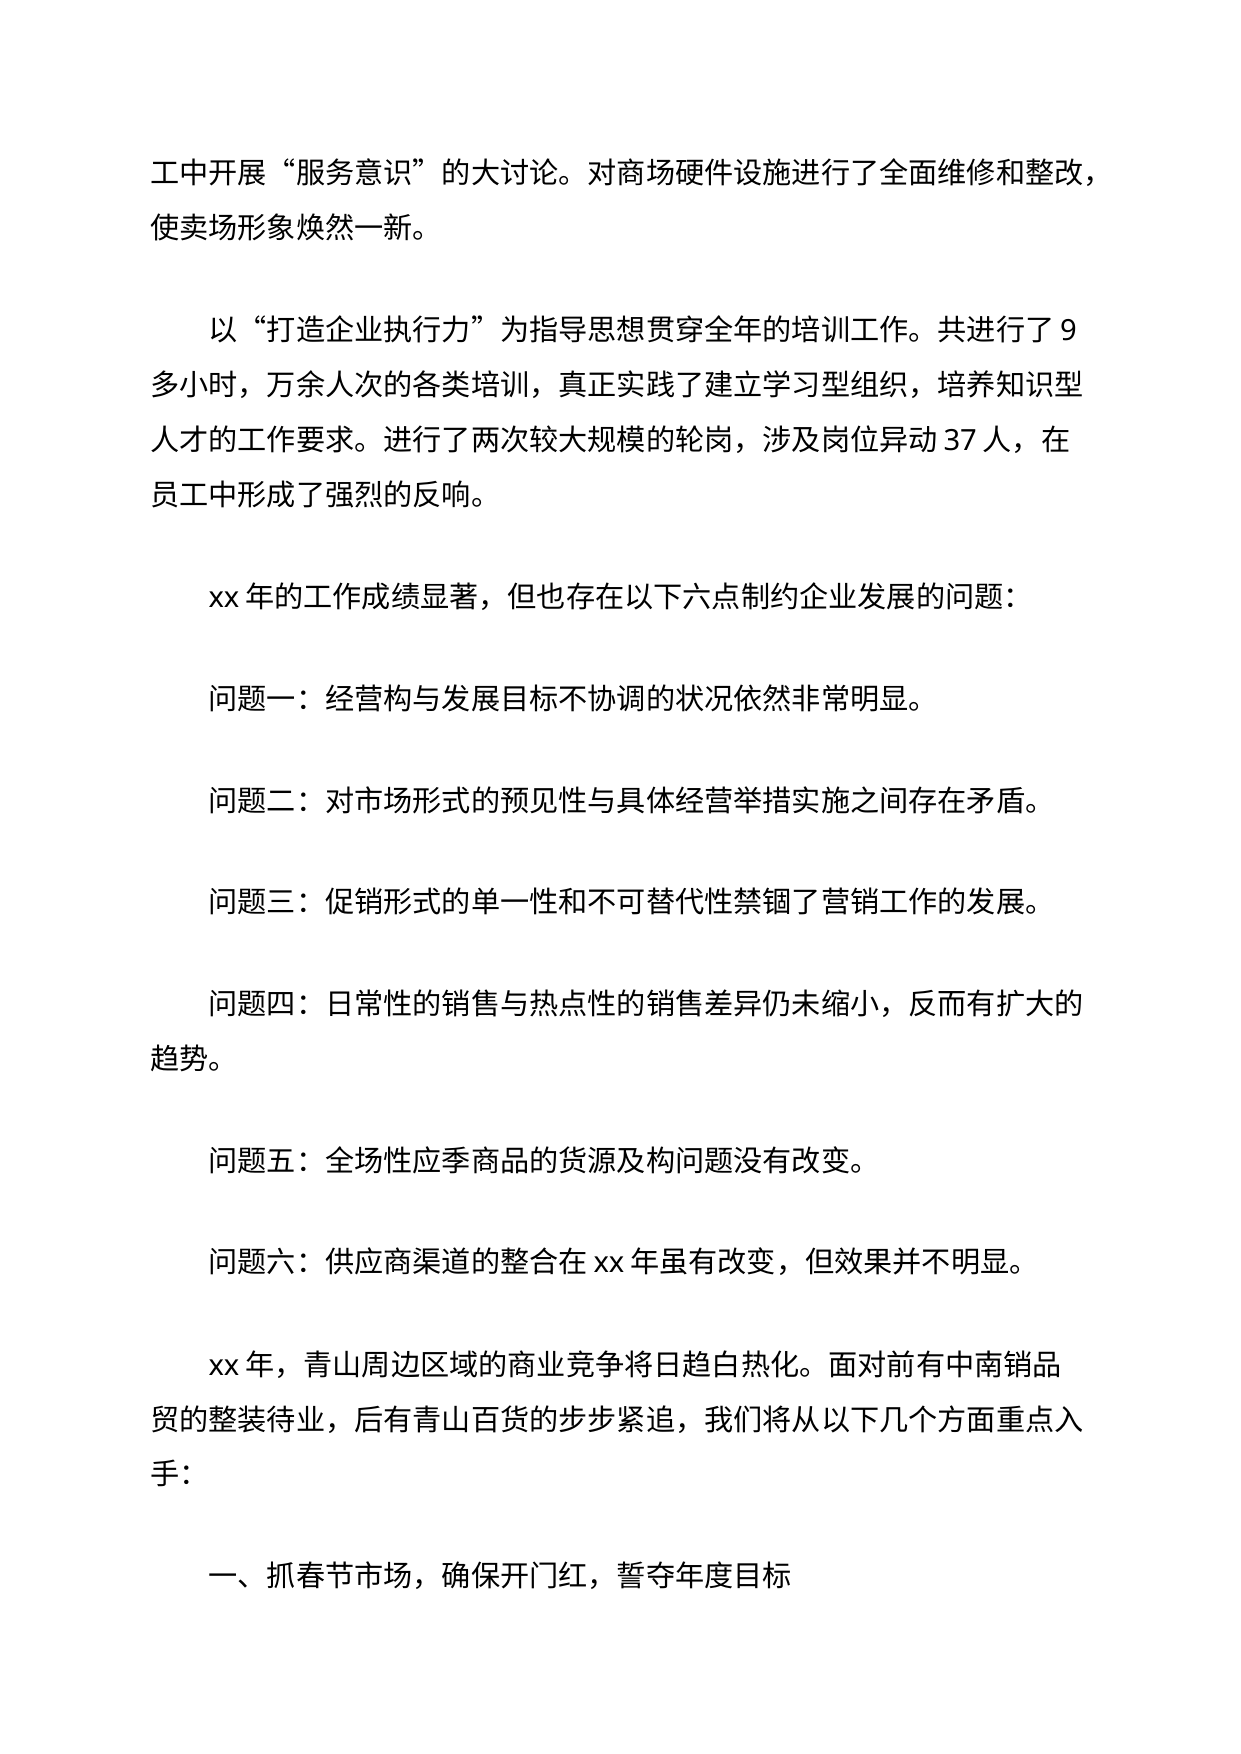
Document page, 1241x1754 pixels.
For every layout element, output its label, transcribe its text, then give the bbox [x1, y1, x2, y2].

text 问题一：经营构与发展目标不协调的状况依然非常明显。 [150, 675, 1090, 718]
text 以“打造企业执行力”为指导思想贯穿全年的培训工作。共进行了9多小时，万余人次的各类培训，真正实践了建立学习型组织，培养知识型人才的工作要求。进行了两次较大规模的轮岗，涉及岗位异动37人，在员工中形成了强烈的反响。 [150, 307, 1090, 514]
text 问题四：日常性的销售与热点性的销售差异仍未缩小，反而有扩大的趋势。 [150, 981, 1090, 1078]
text xx年，青山周边区域的商业竞争将日趋白热化。面对前有中南销品贸的整装待业，后有青山百货的步步紧追，我们将从以下几个方面重点入手： [150, 1341, 1090, 1493]
text 问题五：全场性应季商品的货源及构问题没有改变。 [150, 1137, 1090, 1179]
text 问题二：对市场形式的预见性与具体经营举措实施之间存在矛盾。 [150, 777, 1090, 819]
text 一、抓春节市场，确保开门红，誓夺年度目标 [150, 1553, 1090, 1595]
text xx年的工作成绩显著，但也存在以下六点制约企业发展的问题： [150, 573, 1090, 616]
text 问题三：促销形式的单一性和不可替代性禁锢了营销工作的发展。 [150, 879, 1090, 921]
text 问题六：供应商渠道的整合在xx年虽有改变，但效果并不明显。 [150, 1239, 1090, 1281]
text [150, 150, 1090, 247]
